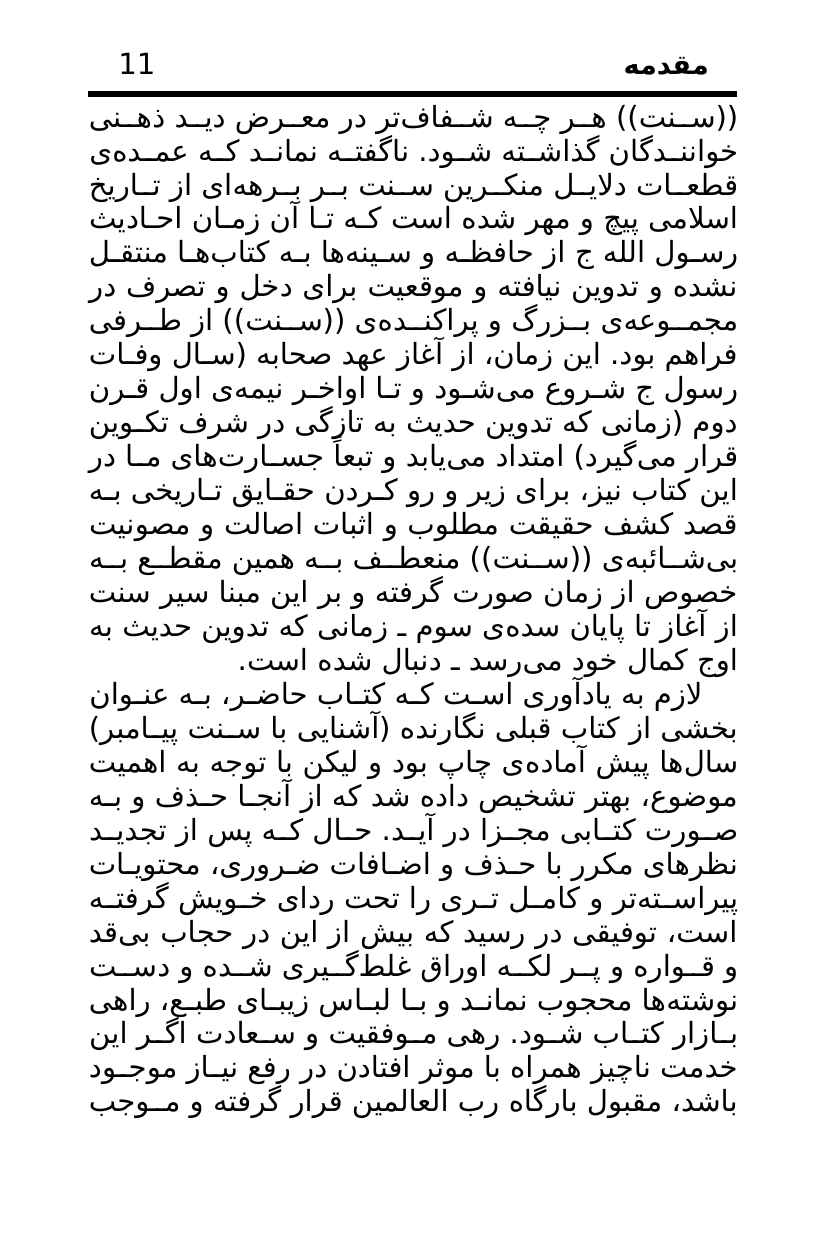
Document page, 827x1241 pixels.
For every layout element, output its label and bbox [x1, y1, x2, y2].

text [89, 100, 738, 677]
text [89, 677, 738, 1119]
